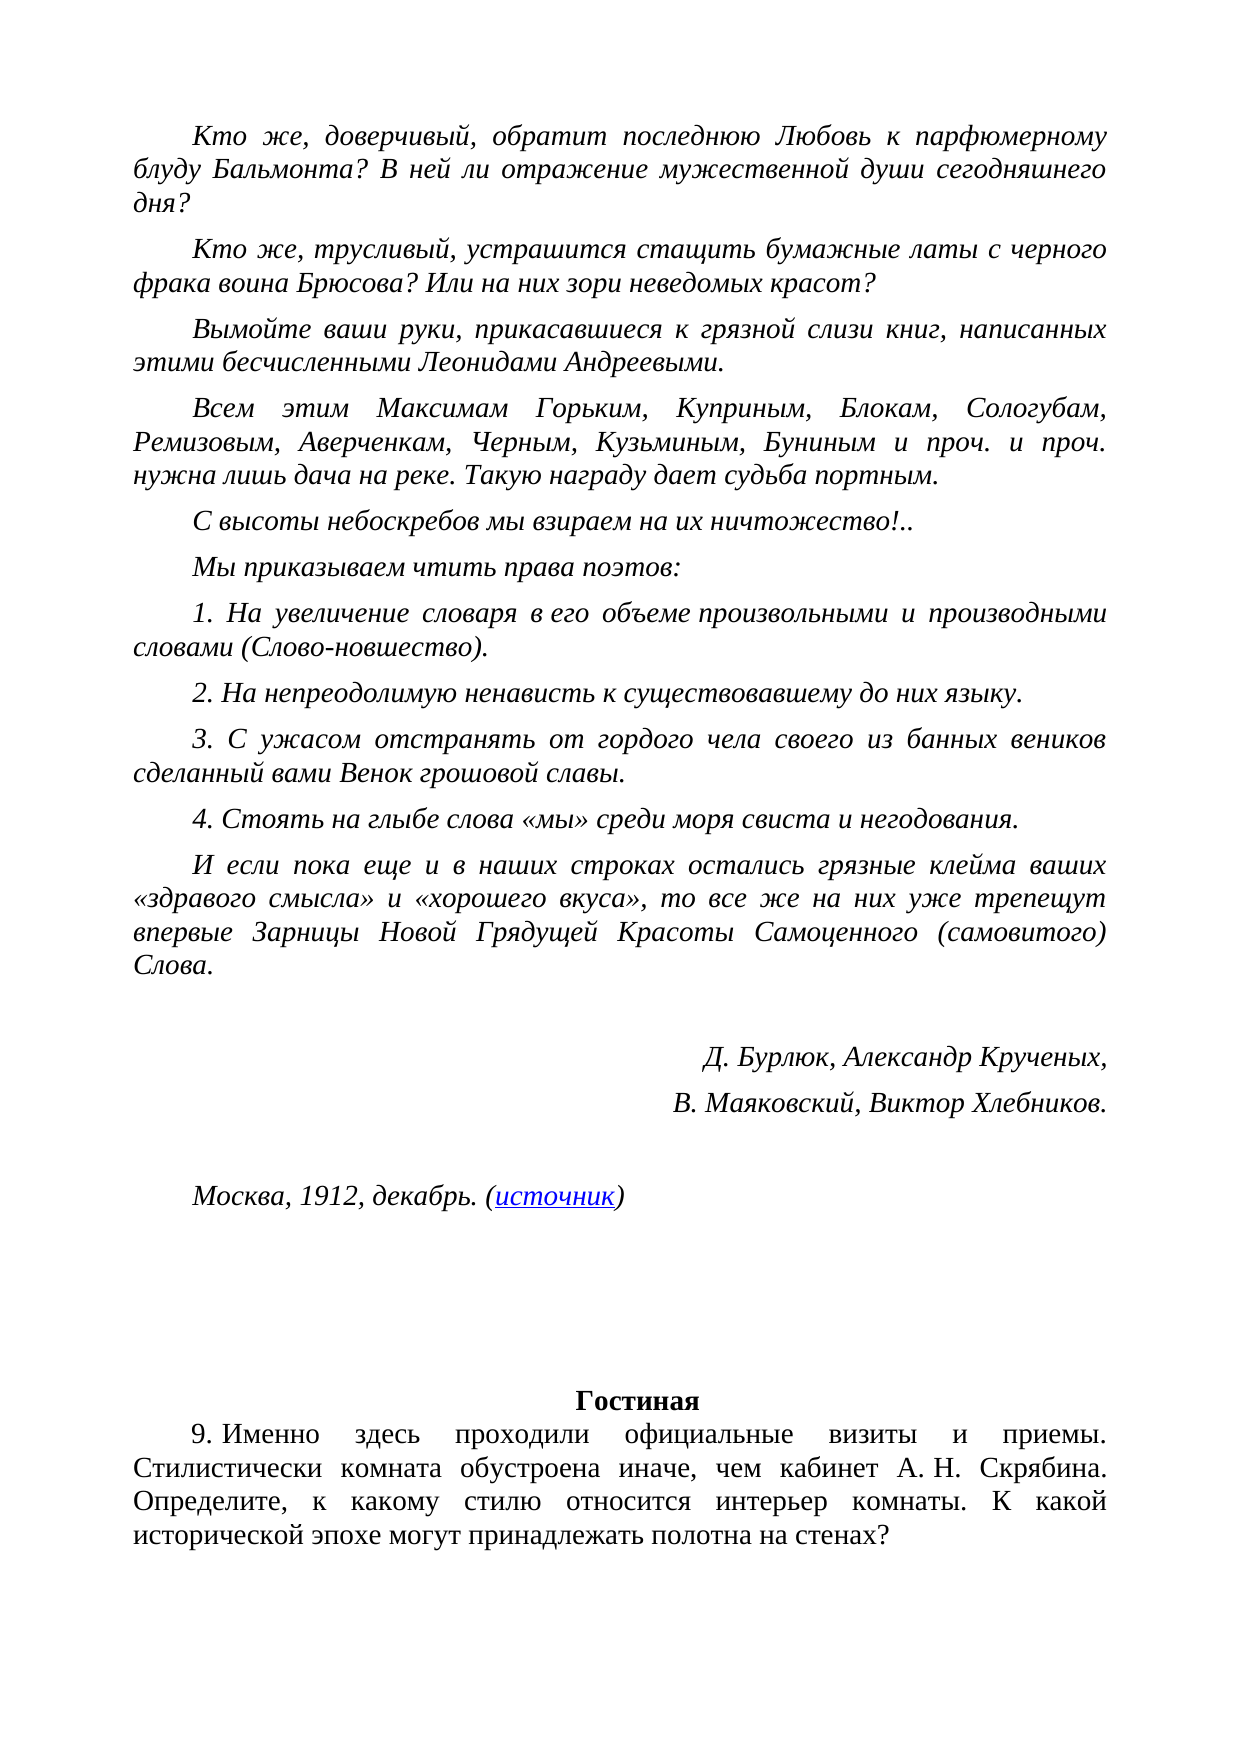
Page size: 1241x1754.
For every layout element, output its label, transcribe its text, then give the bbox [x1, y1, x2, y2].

text Москва, 1912, декабрь. (источник) [133, 1178, 1107, 1211]
text Вымойте ваши руки, прикасавшиеся к грязной слизи книг, написанных этими бесчисленными Леонидами Андреевыми. [133, 311, 1107, 378]
text Гостиная [502, 1383, 1107, 1416]
text В. Маяковский, Виктор Хлебников. [133, 1086, 1107, 1119]
list Именно здесь проходили официальные визиты и приемы. Стилистически комната обустроена иначе, чем кабинет А. Н. Скрябина. Определите, к какому стилю относится интерьер комнаты. К какой исторической эпохе могут принадлежать полотна на стенах? [133, 1416, 1107, 1551]
text 4. Стоять на глыбе слова «мы» среди моря свиста и негодования. [133, 801, 1107, 834]
text Кто же, доверчивый, обратит последнюю Любовь к парфюмерному блуду Бальмонта? В ней ли отражение мужественной души сегодняшнего дня? [133, 118, 1107, 219]
text 3. С ужасом отстранять от гордого чела своего из банных веников сделанный вами Венок грошовой славы. [133, 721, 1107, 788]
text 2. На непреодолимую ненависть к существовавшему до них языку. [133, 675, 1107, 709]
text С высоты небоскребов мы взираем на их ничтожество!.. [133, 503, 1107, 537]
text 1. На увеличение словаря в его объеме произвольными и производными словами (Слово-новшество). [133, 596, 1107, 663]
text Мы приказываем чтить права поэтов: [133, 549, 1107, 583]
text Д. Бурлюк, Александр Крученых, [133, 1039, 1107, 1073]
text Кто же, трусливый, устрашится стащить бумажные латы с черного фрака воина Брюсова? Или на них зори неведомых красот? [133, 231, 1107, 298]
text Всем этим Максимам Горьким, Куприным, Блокам, Сологубам, Ремизовым, Аверченкам, Черным, Кузьминым, Буниным и проч. и проч. нужна лишь дача на реке. Такую награду дает судьба портным. [133, 390, 1107, 491]
text И если пока еще и в наших строках остались грязные клейма ваших «здравого смысла» и «хорошего вкуса», то все же на них уже трепещут впервые Зарницы Новой Грядущей Красоты Самоценного (самовитого) Слова. [133, 847, 1107, 981]
